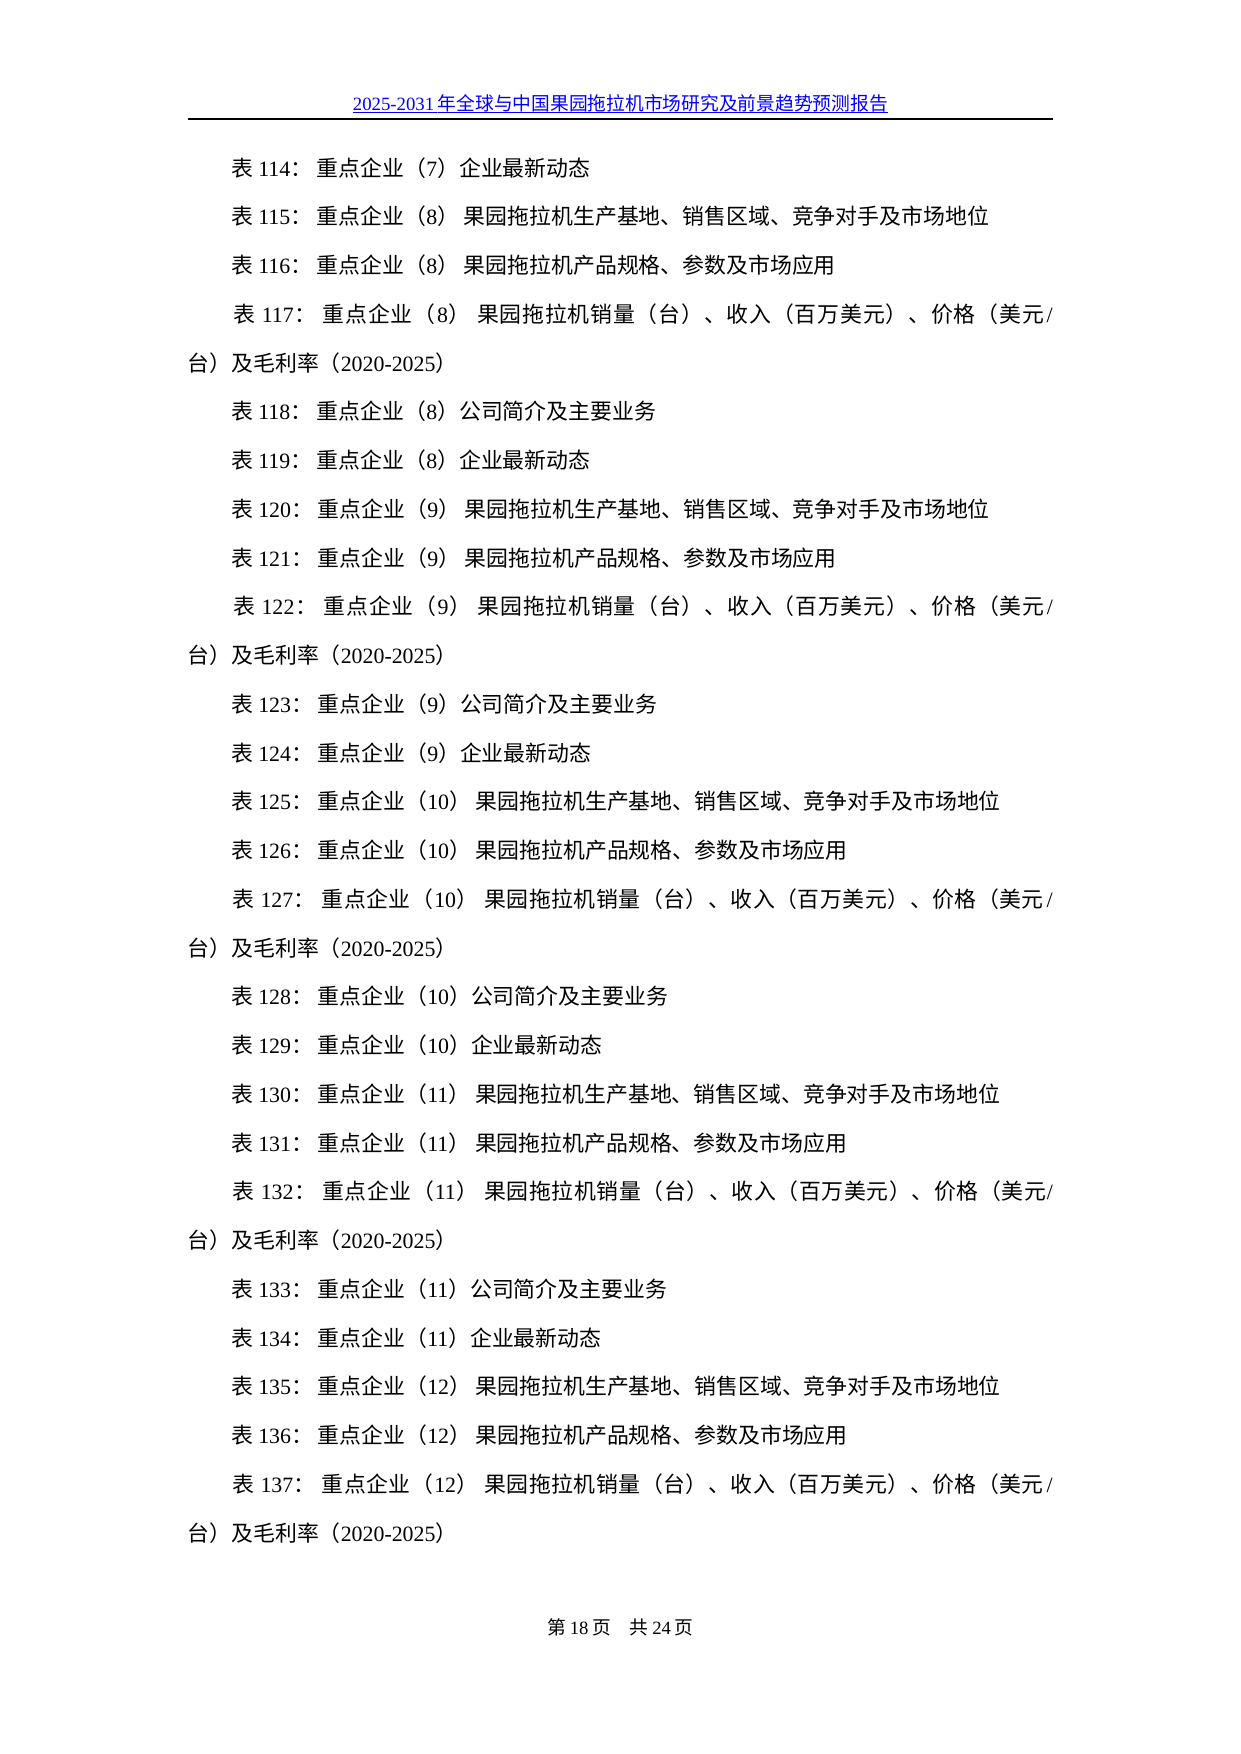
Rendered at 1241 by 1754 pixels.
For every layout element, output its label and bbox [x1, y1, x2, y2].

text [187, 150, 1053, 1548]
